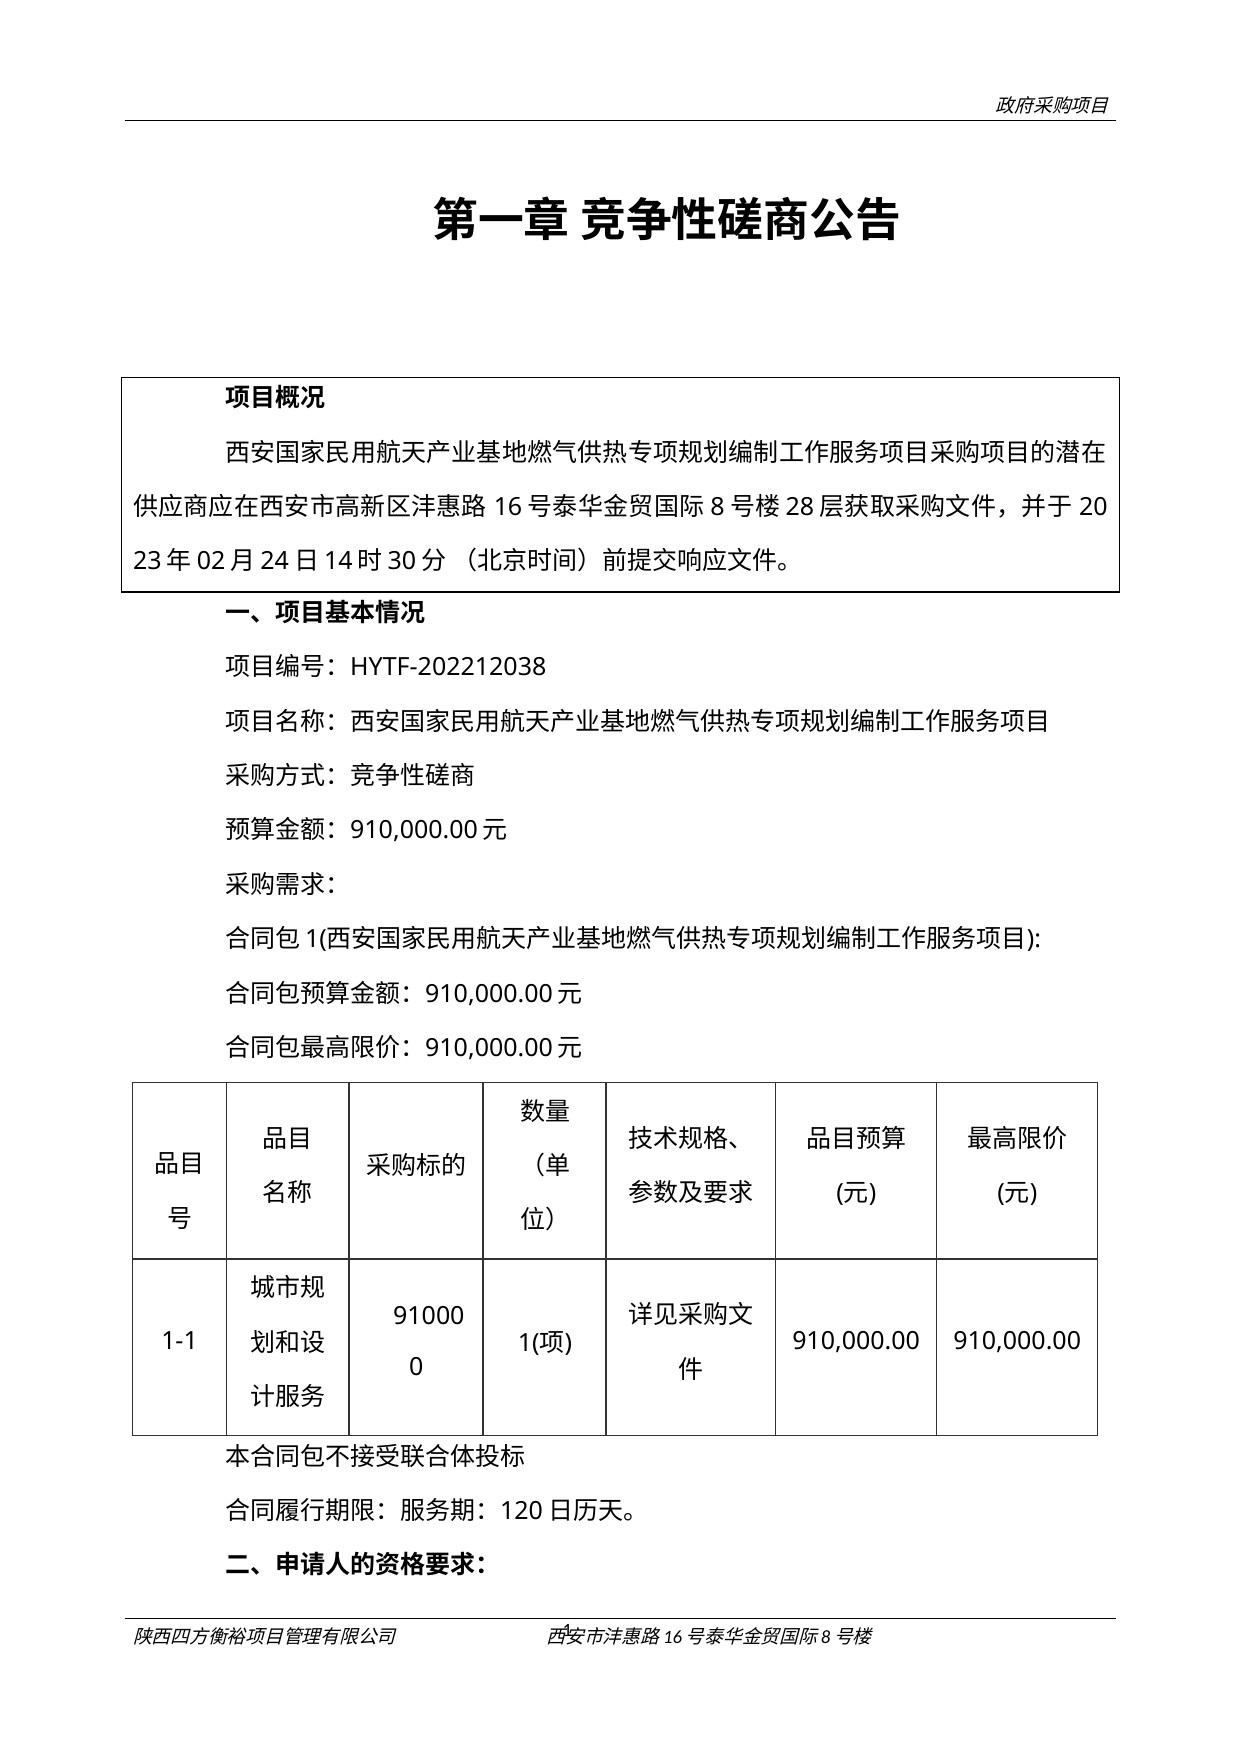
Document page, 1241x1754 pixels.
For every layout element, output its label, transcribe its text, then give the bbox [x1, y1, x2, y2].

table_header 最高限价 (元) [937, 1083, 1097, 1258]
table_header 品目预算 (元) [776, 1083, 936, 1258]
text 一、项目基本情况 [133, 593, 1108, 629]
text 本合同包不接受联合体投标 [133, 1436, 1108, 1472]
text 项目编号：HYTF-202212038 [133, 647, 1108, 683]
table_cell 详见采购文件 [607, 1260, 775, 1435]
table_cell 910,000.00 [776, 1260, 936, 1435]
text 合同包预算金额：910,000.00元 [133, 973, 1108, 1009]
text 项目名称：西安国家民用航天产业基地燃气供热专项规划编制工作服务项目 [133, 701, 1108, 737]
table_header 数量 （单位） [484, 1083, 605, 1258]
text 二、申请人的资格要求： [133, 1545, 1108, 1581]
table_cell 910000 [350, 1260, 482, 1435]
text 采购方式：竞争性磋商 [133, 756, 1108, 792]
table_cell 910,000.00 [937, 1260, 1097, 1435]
text 预算金额：910,000.00元 [133, 810, 1108, 846]
text 合同包最高限价：910,000.00元 [133, 1027, 1108, 1064]
text 采购需求： [133, 864, 1108, 901]
subtitle 竞争性磋商公告 [133, 183, 1108, 249]
table_header 技术规格、参数及要求 [607, 1083, 775, 1258]
table_cell 1(项) [484, 1260, 605, 1435]
table_header 项目概况 西安国家民用航天产业基地燃气供热专项规划编制工作服务项目采购项目的潜在供应商应在西安市高新区沣惠路16号泰华金贸国际8号楼28层获取采购文件，并于 2023年02月24日14时30分 （北京时间）前提交响应文件。 [122, 378, 1119, 591]
text 合同履行期限：服务期：120日历天。 [133, 1491, 1108, 1527]
table_header 品目号 [133, 1083, 226, 1258]
table_cell 1-1 [133, 1260, 226, 1435]
table_header 品目 名称 [227, 1083, 348, 1258]
table_cell 城市规划和设计服务 [227, 1260, 348, 1435]
table_header 采购标的 [350, 1083, 482, 1258]
text 合同包1(西安国家民用航天产业基地燃气供热专项规划编制工作服务项目): [133, 919, 1108, 955]
